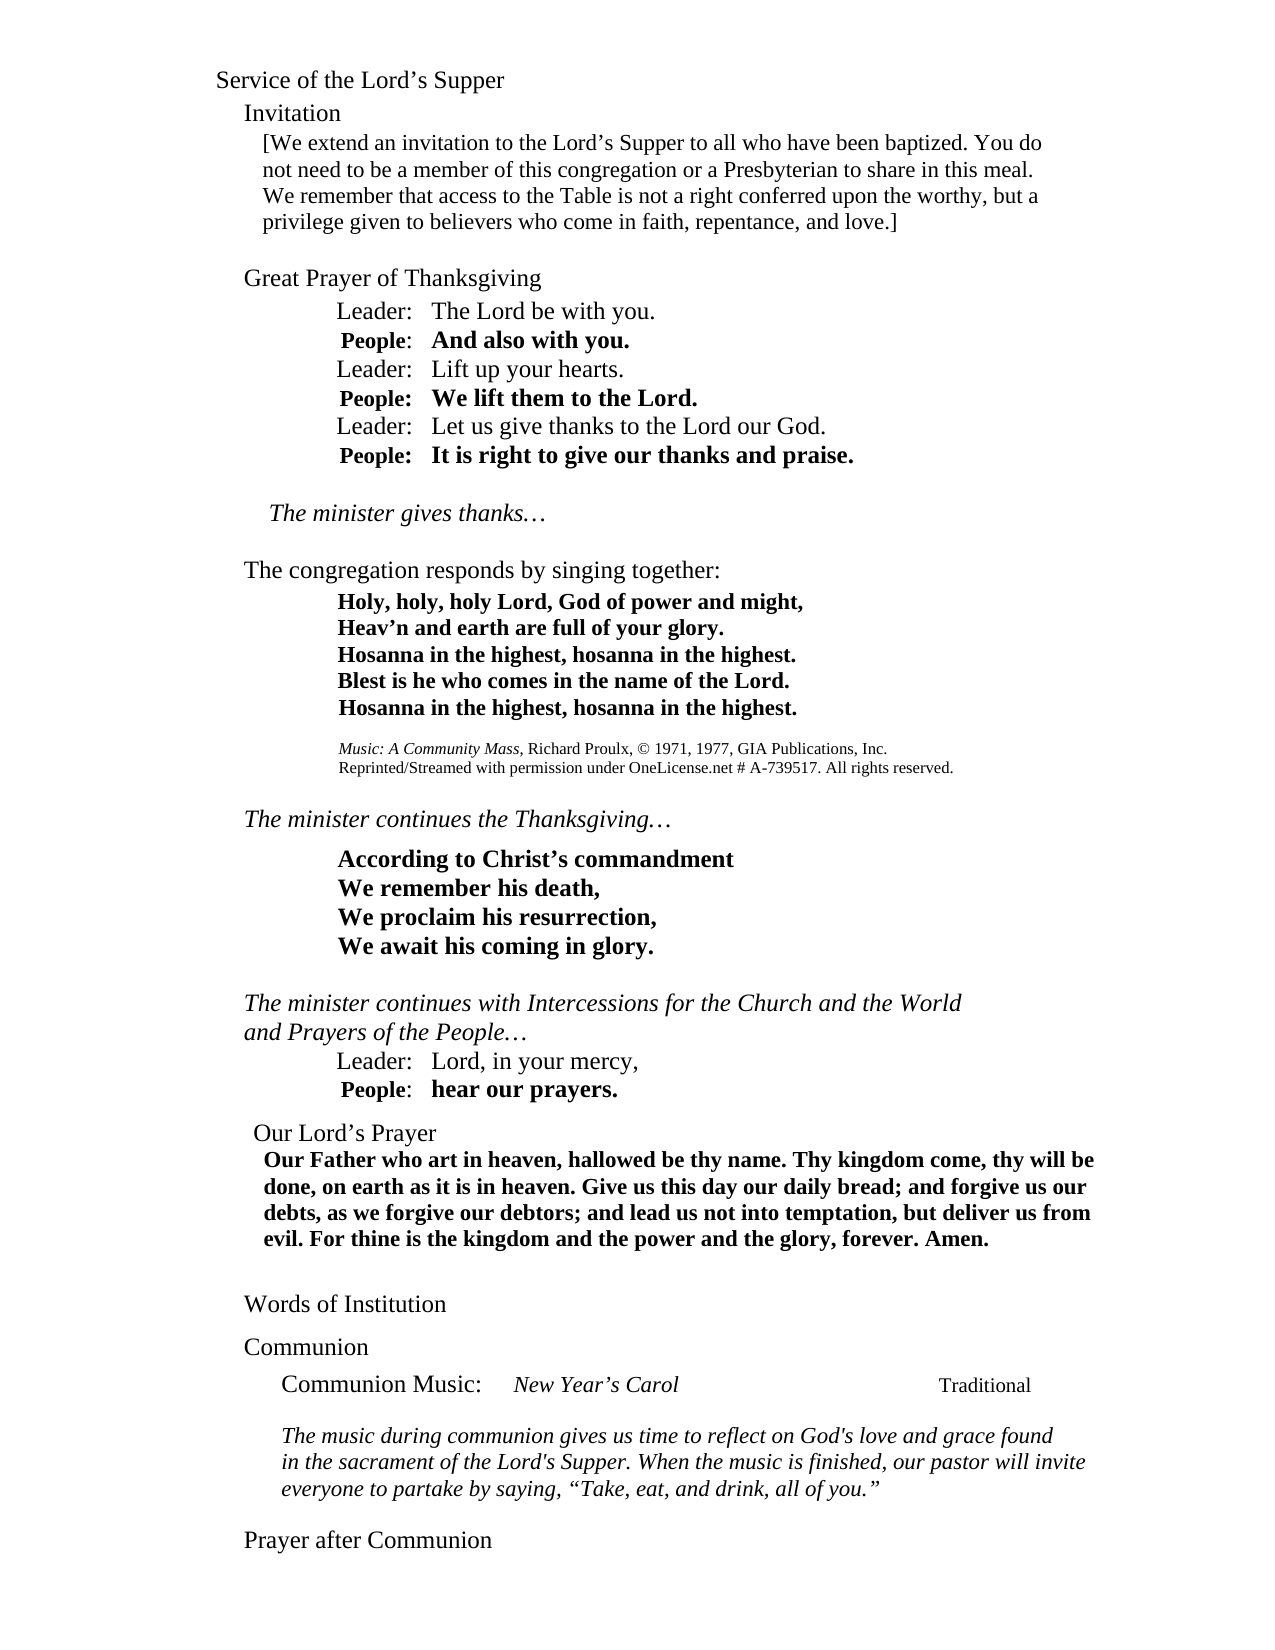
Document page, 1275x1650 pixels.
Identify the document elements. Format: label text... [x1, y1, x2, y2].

text Leader: Let us give thanks to the Lord our God. [206, 411, 1125, 440]
text According to Christ’s commandment [206, 844, 1125, 873]
text We proclaim his resurrection, [206, 902, 1125, 931]
text Our Lord’s Prayer [206, 1118, 1125, 1146]
text Service of the Lord’s Supper [206, 66, 1125, 94]
text Our Father who art in heaven, hallowed be thy name. Thy kingdom come, thy will be done, on earth as it is in heaven. Give us this day our daily bread; and forgive us our debts, as we forgive our debtors; and lead us not into temptation, but deliver us from evil. For thine is the kingdom and the power and the glory, forever. Amen. [263, 1146, 1125, 1252]
text Prayer after Communion [169, 1525, 1125, 1554]
text Great Prayer of Thanksgiving [169, 263, 1125, 292]
text Heav’n and earth are full of your glory. [337, 614, 1125, 641]
text Communion Music: New Year’s Carol Traditional [169, 1369, 1125, 1398]
text Blest is he who comes in the name of the Lord. [337, 667, 1125, 693]
text People: It is right to give our thanks and praise. [206, 440, 1125, 469]
text Invitation [169, 98, 1125, 127]
text Hosanna in the highest, hosanna in the highest. [337, 641, 1125, 667]
text Communion [206, 1332, 1125, 1361]
text We remember his death, [206, 873, 1125, 902]
text Leader: Lord, in your mercy, [206, 1046, 1125, 1074]
text Holy, holy, holy Lord, God of power and might, [337, 588, 1125, 614]
text Words of Institution [206, 1289, 1125, 1318]
text The minister continues with Intercessions for the Church and the World and Prayers of the People… [244, 988, 1125, 1046]
text The minister gives thanks… [169, 498, 1125, 526]
text We await his coming in glory. [206, 931, 1125, 959]
text People: We lift them to the Lord. [206, 383, 1125, 411]
text The music during communion gives us time to reflect on God's love and grace found in the sacrament of the Lord's Supper. When the music is finished, our pastor will invite everyone to partake by saying, “Take, eat, and drink, all of you.” [169, 1422, 1125, 1501]
text Music: A Community Mass, Richard Proulx, © 1971, 1977, GIA Publications, Inc. Reprinted/Streamed with permission under OneLicense.net # A-739517. All rights reserved. [338, 739, 1125, 777]
text Leader: The Lord be with you. [206, 296, 1125, 325]
text Leader: Lift up your hearts. [206, 354, 1125, 383]
text The congregation responds by singing together: [169, 555, 1125, 584]
text People: hear our prayers. [206, 1074, 1125, 1103]
text Hosanna in the highest, hosanna in the highest. [338, 693, 1125, 720]
text People: And also with you. [206, 325, 1125, 354]
text The minister continues the Thanksgiving… [169, 804, 1125, 832]
text [We extend an invitation to the Lord’s Supper to all who have been baptized. You do not need to be a member of this congregation or a Presbyterian to share in this meal. We remember that access to the Table is not a right conferred upon the worthy, but a privilege given to believers who come in faith, repentance, and love.] [206, 129, 1125, 235]
